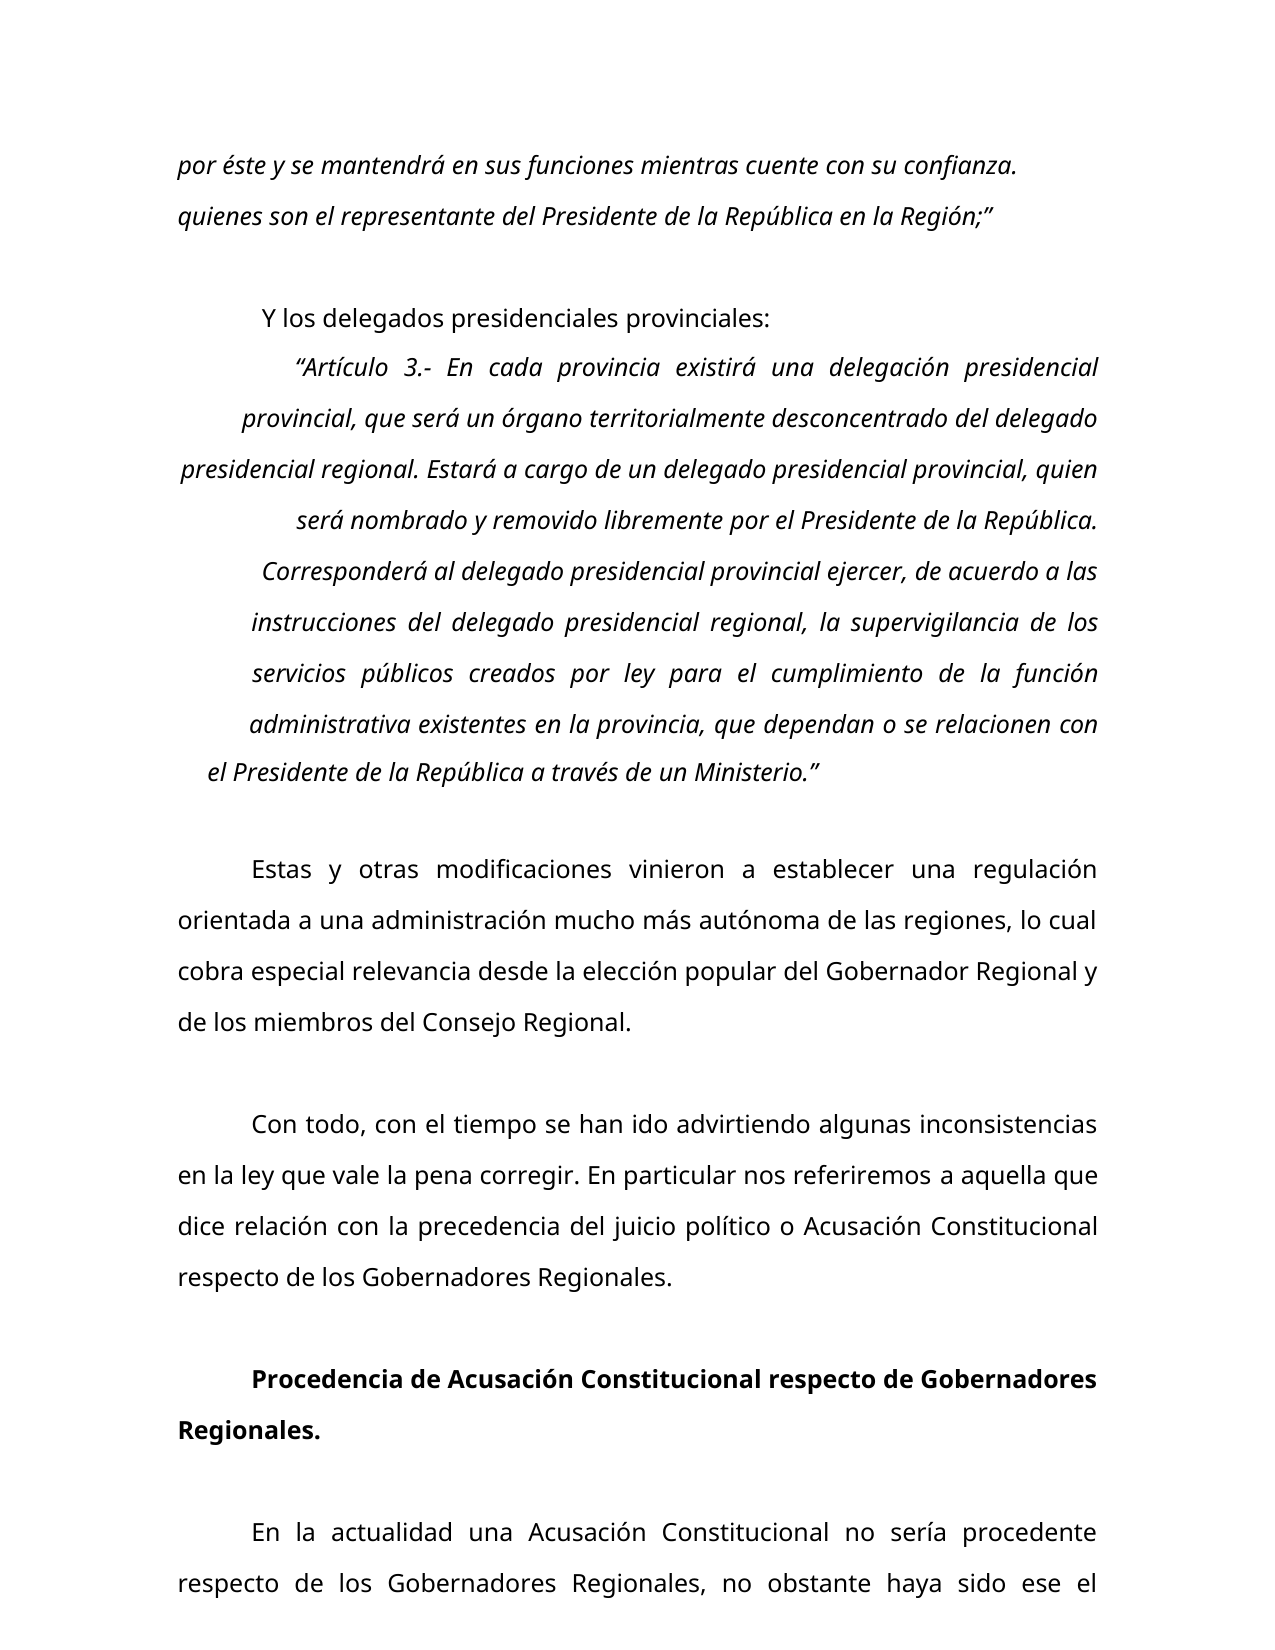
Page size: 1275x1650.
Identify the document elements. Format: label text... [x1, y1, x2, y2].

text “Artículo 3.- En cada provincia existirá una delegación presidencial provincial, que será un órgano territorialmente desconcentrado del delegado presidencial regional. Estará a cargo de un delegado presidencial provincial, quien será nombrado y removido libremente por el Presidente de la República. Corresponderá al delegado presidencial provincial ejercer, de acuerdo a las instrucciones del delegado presidencial regional, la supervigilancia de los servicios públicos creados por ley para el cumplimiento de la función administrativa existentes en la provincia, que dependan o se relacionen con [177, 349, 1098, 741]
text el Presidente de la República a través de un Ministerio.” [177, 758, 848, 787]
text Estas y otras modificaciones vinieron a establecer una regulación orientada a una administración mucho más autónoma de las regiones, lo cual cobra especial relevancia desde la elección popular del Gobernador Regional y de los miembros del Consejo Regional. [177, 851, 1098, 1038]
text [177, 1515, 1098, 1600]
text Y los delegados presidenciales provinciales: [177, 301, 855, 335]
text Procedencia de Acusación Constitucional respecto de Gobernadores Regionales. [177, 1362, 1098, 1447]
text por éste y se mantendrá en sus funciones mientras cuente con su confianza. quienes son el representante del Presidente de la República en la Región;” [177, 147, 1110, 233]
text Con todo, con el tiempo se han ido advirtiendo algunas inconsistencias en la ley que vale la pena corregir. En particular nos referiremos a aquella que dice relación con la precedencia del juicio político o Acusación Constitucional respecto de los Gobernadores Regionales. [177, 1107, 1098, 1294]
